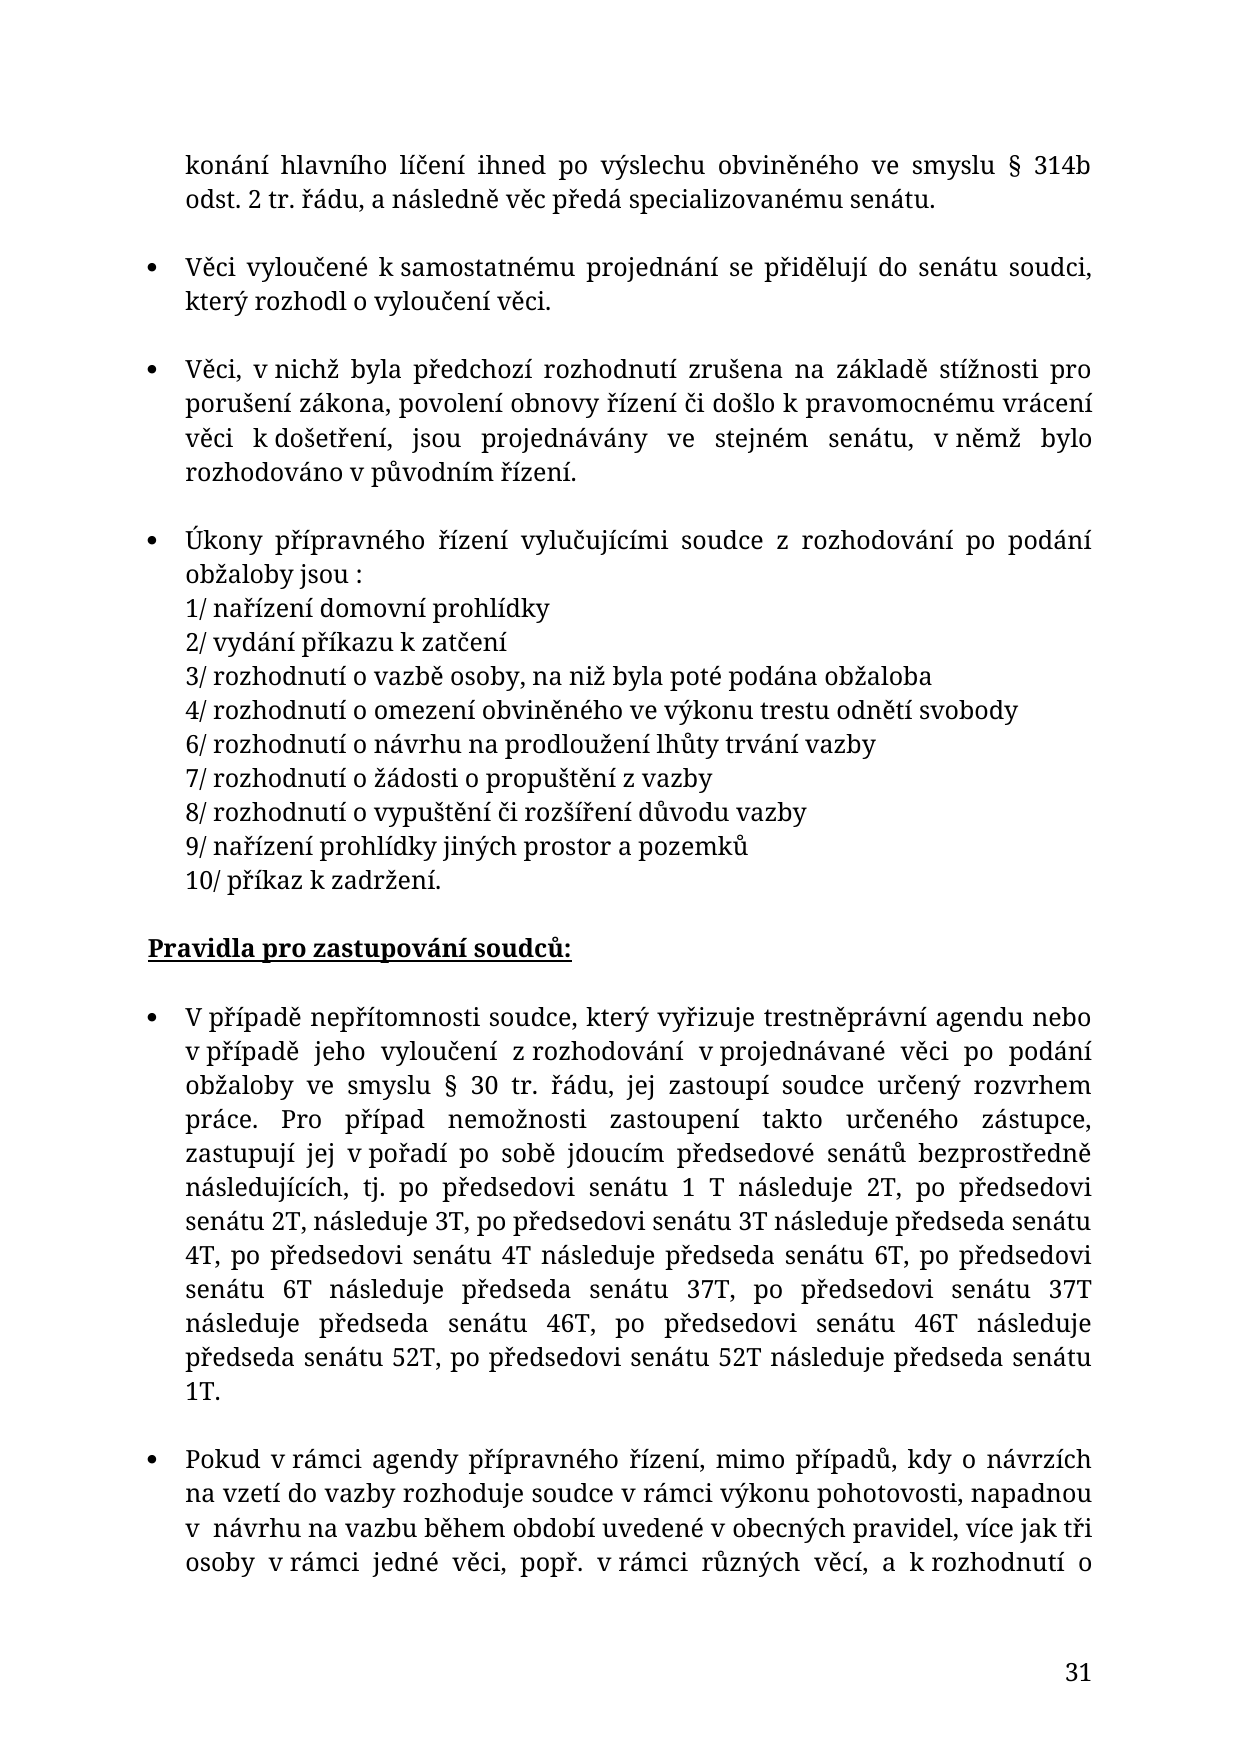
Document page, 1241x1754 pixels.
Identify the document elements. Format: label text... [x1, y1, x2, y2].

text 2/ vydání příkazu k zatčení [148, 624, 1092, 659]
text 10/ příkaz k zadržení. [148, 863, 1092, 897]
text 3/ rozhodnutí o vazbě osoby, na niž byla poté podána obžaloba [148, 659, 1092, 693]
text 6/ rozhodnutí o návrhu na prodloužení lhůty trvání vazby [148, 727, 1092, 761]
list Úkony přípravného řízení vylučujícími soudce z rozhodování po podání obžaloby jsou : [148, 522, 1092, 591]
text 4/ rozhodnutí o omezení obviněného ve výkonu trestu odnětí svobody [148, 693, 1092, 727]
text 1/ nařízení domovní prohlídky [148, 591, 1092, 624]
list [148, 1442, 1092, 1578]
text Pravidla pro zastupování soudců: [148, 931, 1092, 965]
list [148, 148, 1092, 216]
text 8/ rozhodnutí o vypuštění či rozšíření důvodu vazby [148, 795, 1092, 829]
text 9/ nařízení prohlídky jiných prostor a pozemků [148, 829, 1092, 863]
list Věci vyloučené k samostatnému projednání se přidělují do senátu soudci, který rozhodl o vyloučení věci. [148, 250, 1092, 318]
text 7/ rozhodnutí o žádosti o propuštění z vazby [148, 761, 1092, 795]
list Věci, v nichž byla předchozí rozhodnutí zrušena na základě stížnosti pro porušení zákona, povolení obnovy řízení či došlo k pravomocnému vrácení věci k došetření, jsou projednávány ve stejném senátu, v němž bylo rozhodováno v původním řízení. [148, 352, 1092, 488]
list V případě nepřítomnosti soudce, který vyřizuje trestněprávní agendu nebo v případě jeho vyloučení z rozhodování v projednávané věci po podání obžaloby ve smyslu § 30 tr. řádu, jej zastoupí soudce určený rozvrhem práce. Pro případ nemožnosti zastoupení takto určeného zástupce, zastupují jej v pořadí po sobě jdoucím předsedové senátů bezprostředně následujících, tj. po předsedovi senátu 1 T následuje 2T, po předsedovi senátu 2T, následuje 3T, po předsedovi senátu 3T následuje předseda senátu 4T, po předsedovi senátu 4T následuje předseda senátu 6T, po předsedovi senátu 6T následuje předseda senátu 37T, po předsedovi senátu 37T následuje předseda senátu 46T, po předsedovi senátu 46T následuje předseda senátu 52T, po předsedovi senátu 52T následuje předseda senátu 1T. [148, 999, 1092, 1408]
